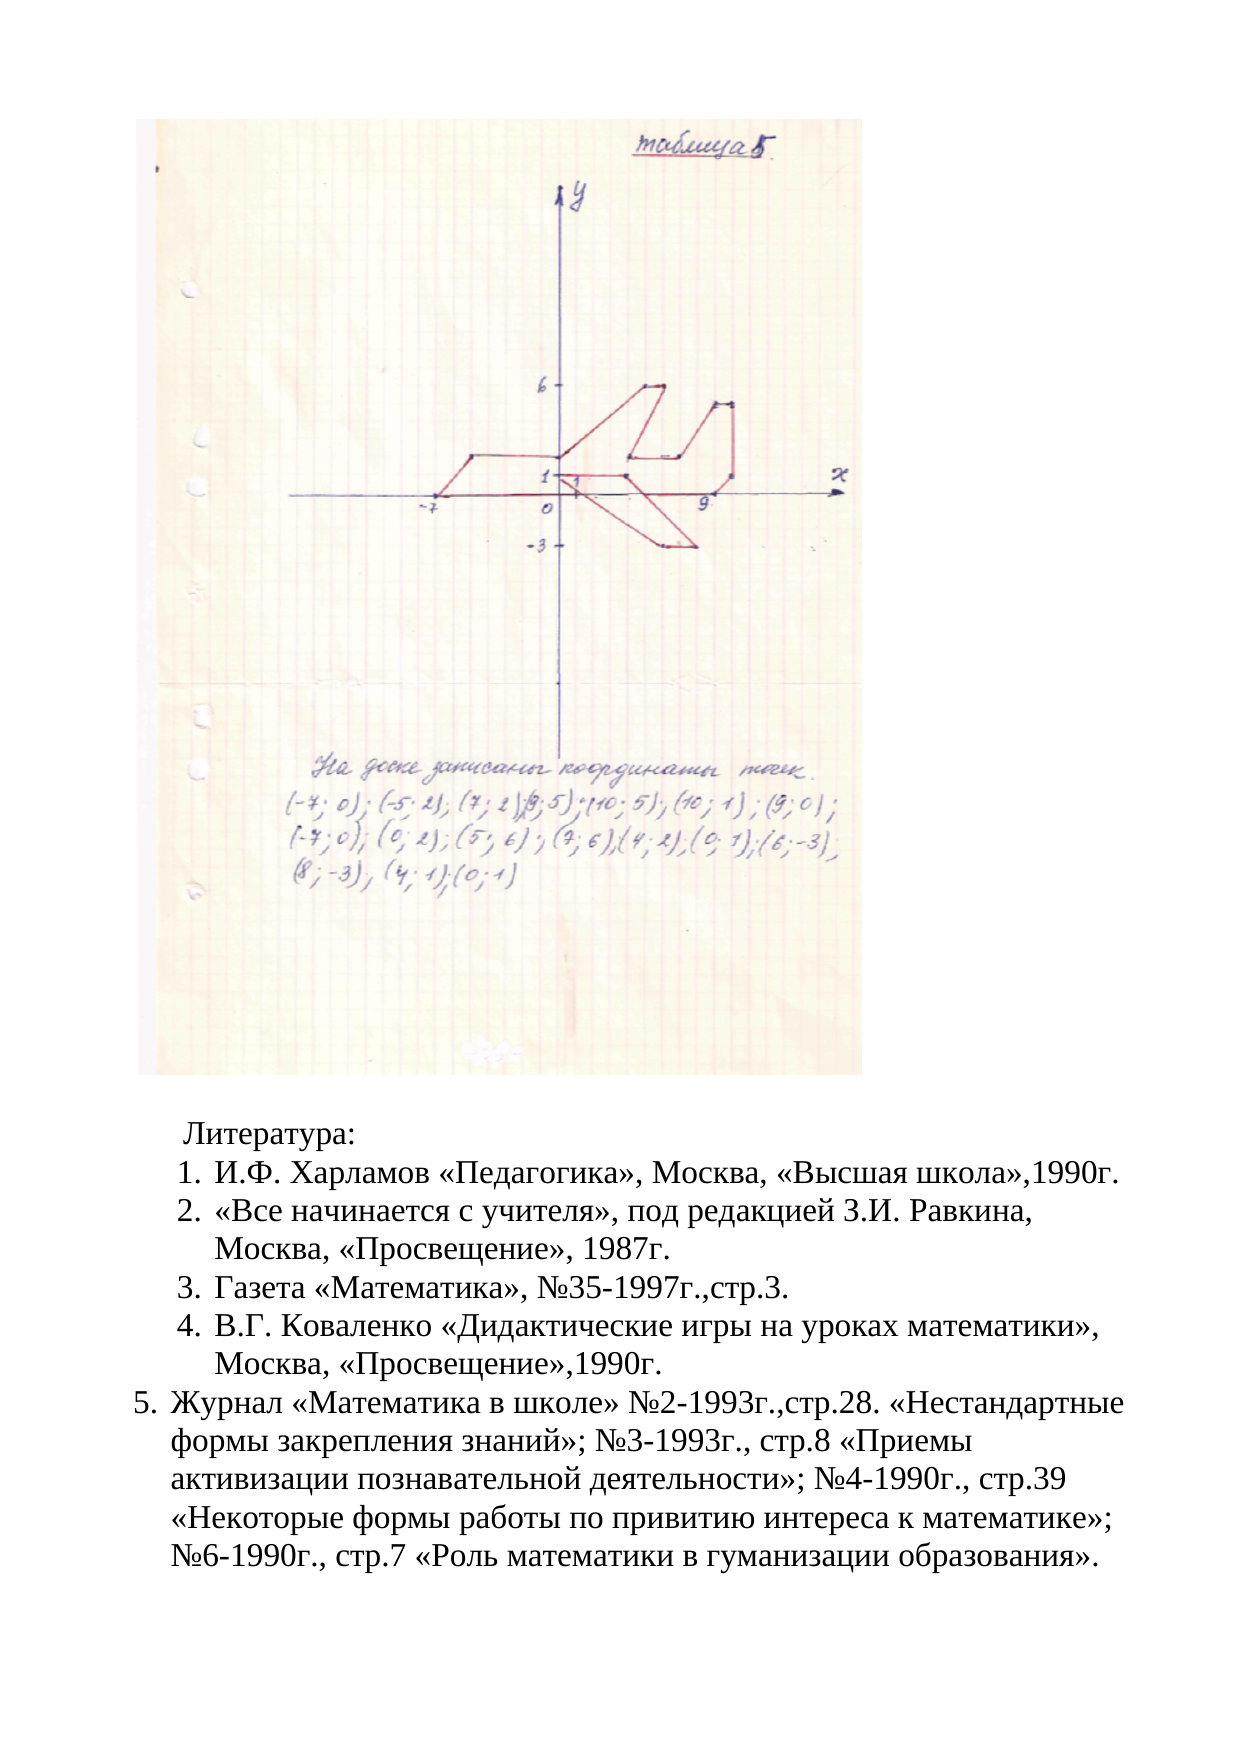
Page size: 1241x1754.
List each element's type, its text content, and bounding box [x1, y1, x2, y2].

list Газета «Математика», №35-1997г.,стр.3. [177, 1267, 1152, 1305]
list В.Г. Коваленко «Дидактические игры на уроках математики», Москва, «Просвещение»,1990г. [177, 1305, 1152, 1382]
text Литература: [133, 1114, 1152, 1152]
list «Все начинается с учителя», под редакцией З.И. Равкина, Москва, «Просвещение», 1987г. [177, 1190, 1152, 1267]
list Журнал «Математика в школе» №2-1993г.,стр.28. «Нестандартные формы закрепления знаний»; №3-1993г., стр.8 «Приемы активизации познавательной деятельности»; №4-1990г., стр.39 «Некоторые формы работы по привитию интереса к математике»; №6-1990г., стр.7 «Роль математики в гуманизации образования». [133, 1382, 1152, 1574]
picture [136, 120, 862, 1075]
list И.Ф. Харламов «Педагогика», Москва, «Высшая школа»,1990г. [177, 1152, 1152, 1190]
